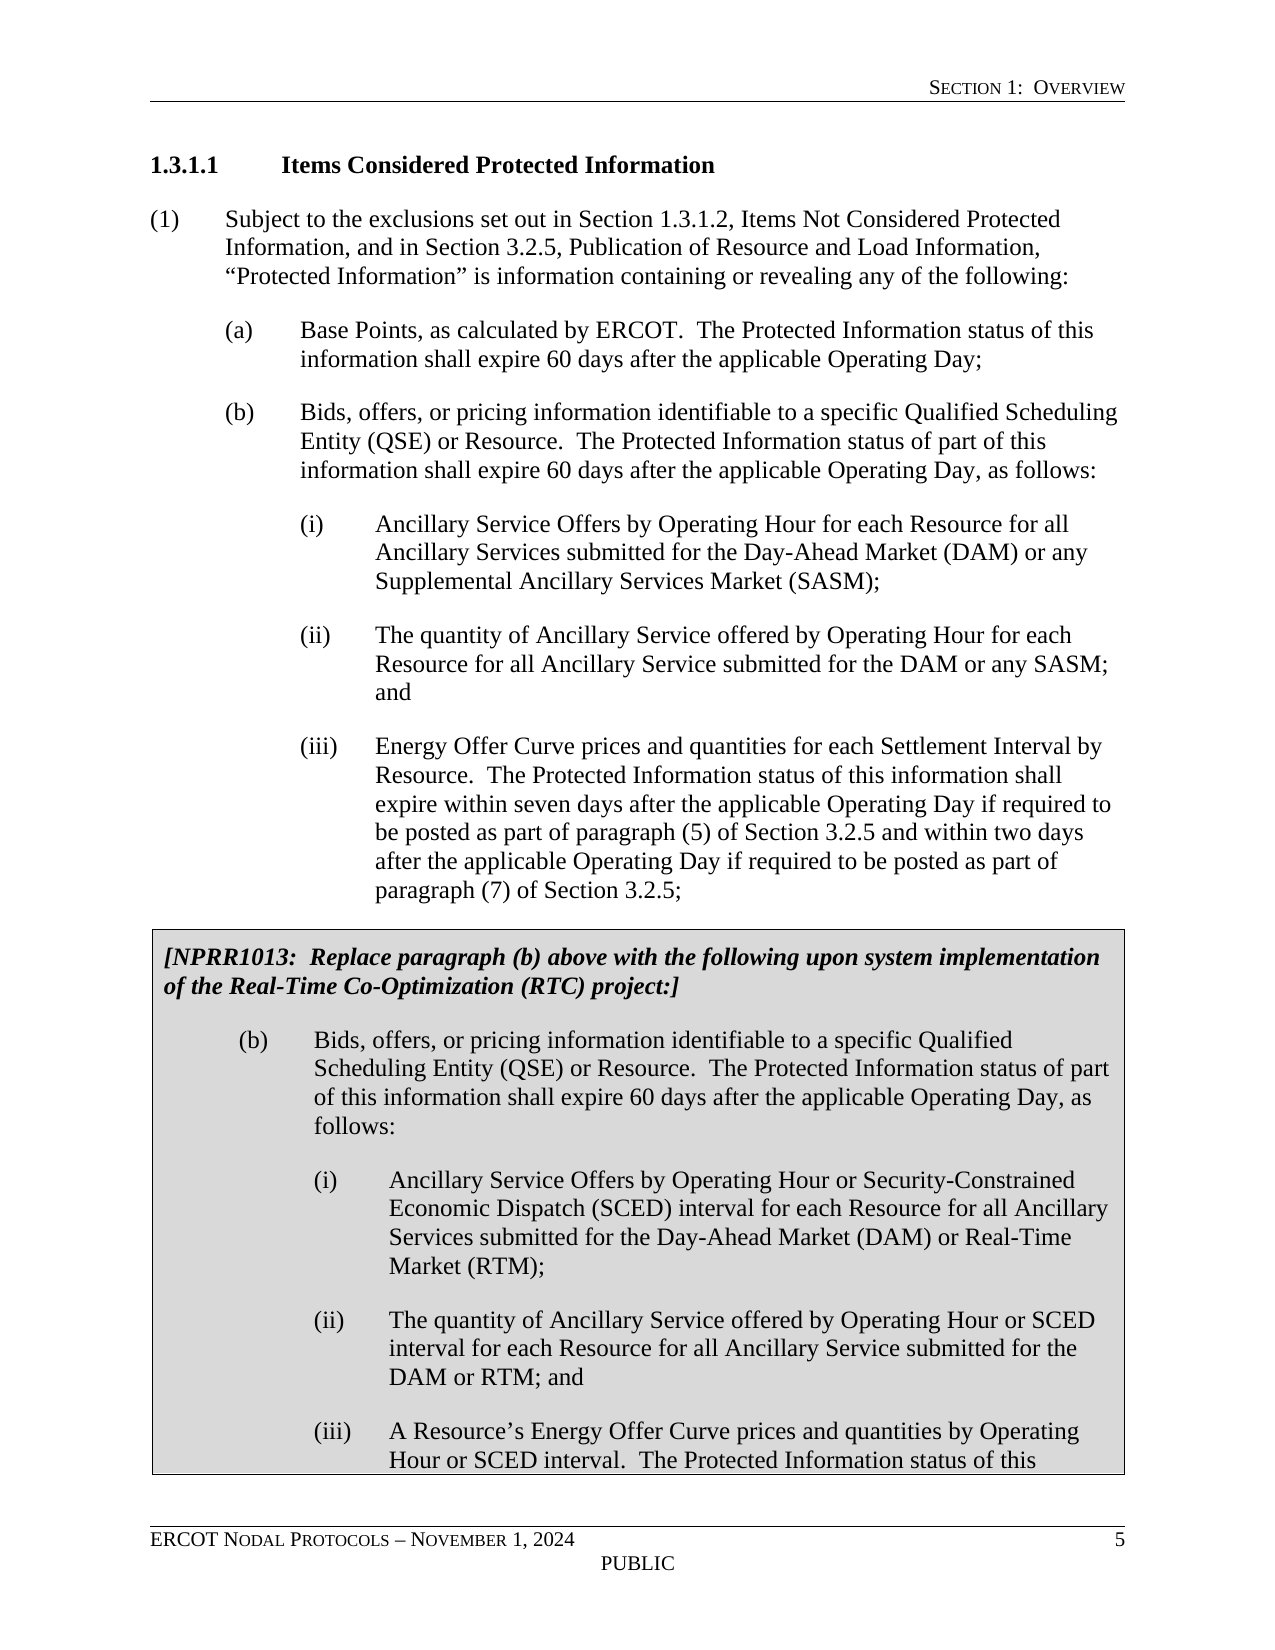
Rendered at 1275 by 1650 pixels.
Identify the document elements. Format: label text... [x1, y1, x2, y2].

list (a) Base Points, as calculated by ERCOT. The Protected Information status of this information shall expire 60 days after the applicable Operating Day; [225, 315, 1125, 372]
list (b) Bids, offers, or pricing information identifiable to a specific Qualified Scheduling Entity (QSE) or Resource. The Protected Information status of part of this information shall expire 60 days after the applicable Operating Day, as follows: [225, 397, 1125, 484]
list (i) Ancillary Service Offers by Operating Hour for each Resource for all Ancillary Services submitted for the Day-Ahead Market (DAM) or any Supplemental Ancillary Services Market (SASM); [300, 509, 1125, 595]
text 1.3.1.1 Items Considered Protected Information [150, 150, 1125, 179]
text (1) Subject to the exclusions set out in Section 1.3.1.2, Items Not Considered Protected Information, and in Section 3.2.5, Publication of Resource and Load Information, “Protected Information” is information containing or revealing any of the following: [150, 204, 1125, 290]
list (ii) The quantity of Ancillary Service offered by Operating Hour for each Resource for all Ancillary Service submitted for the DAM or any SASM; and [300, 620, 1125, 706]
list (iii) Energy Offer Curve prices and quantities for each Settlement Interval by Resource. The Protected Information status of this information shall expire within seven days after the applicable Operating Day if required to be posted as part of paragraph (5) of Section 3.2.5 and within two days after the applicable Operating Day if required to be posted as part of paragraph (7) of Section 3.2.5; [300, 731, 1125, 904]
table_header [153, 930, 1124, 1473]
